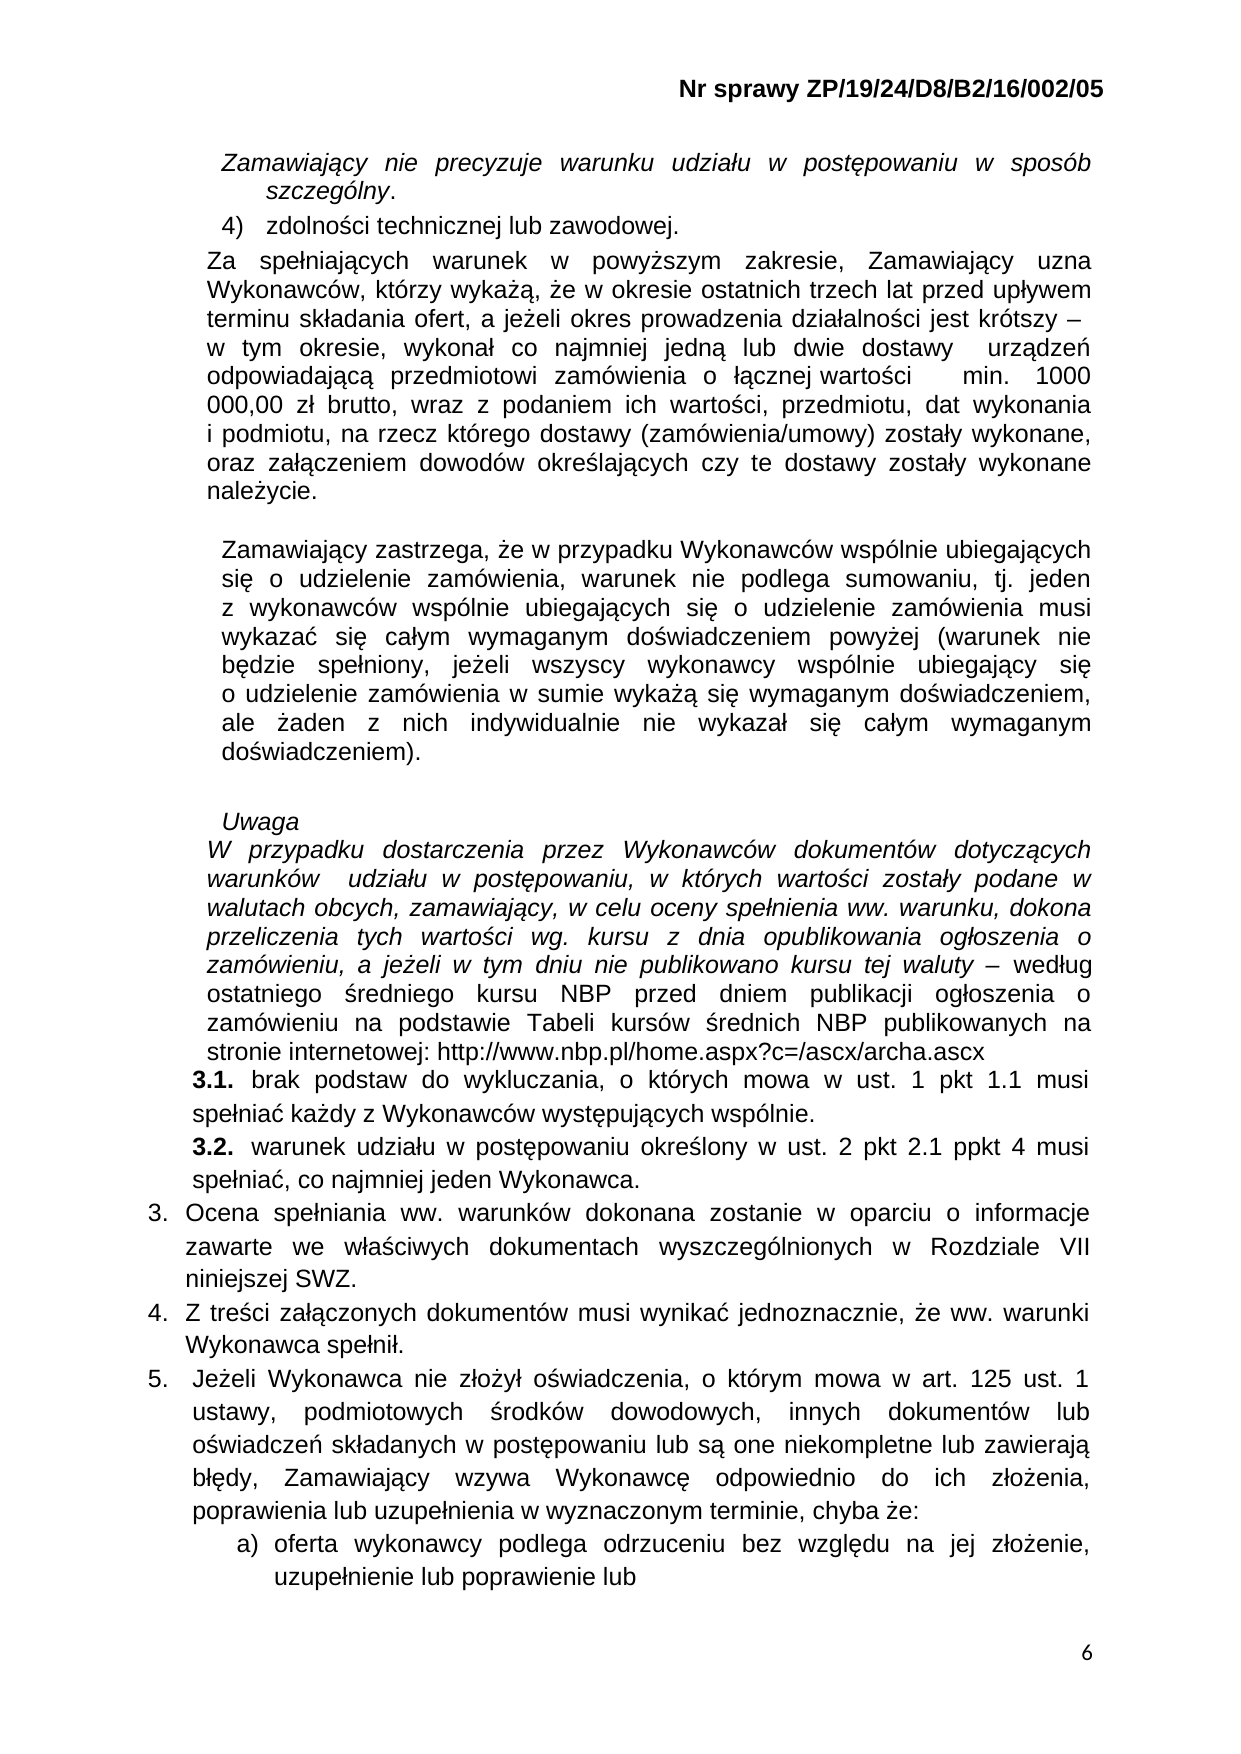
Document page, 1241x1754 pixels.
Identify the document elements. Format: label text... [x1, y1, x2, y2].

list warunek udziału w postępowaniu określony w ust. 2 pkt 2.1 ppkt 4 musi spełniać, co najmniej jeden Wykonawca. [192, 1132, 1091, 1194]
text Zamawiający zastrzega, że w przypadku Wykonawców wspólnie ubiegających się o udzielenie zamówienia, warunek nie podlega sumowaniu, tj. jeden z wykonawców wspólnie ubiegających się o udzielenie zamówienia musi wykazać się całym wymaganym doświadczeniem powyżej (warunek nie będzie spełniony, jeżeli wszyscy wykonawcy wspólnie ubiegający się o udzielenie zamówienia w sumie wykażą się wymaganym doświadczeniem, ale żaden z nich indywidualnie nie wykazał się całym wymaganym doświadczeniem). [221, 536, 1093, 766]
list Ocena spełniania ww. warunków dokonana zostanie w oparciu o informacje zawarte we właściwych dokumentach wyszczególnionych w Rozdziale VII niniejszej SWZ. [148, 1198, 1091, 1293]
list Jeżeli Wykonawca nie złożył oświadczenia, o którym mowa w art. 125 ust. 1 ustawy, podmiotowych środków dowodowych, innych dokumentów lub oświadczeń składanych w postępowaniu lub są one niekompletne lub zawierają błędy, Zamawiający wzywa Wykonawcę odpowiednio do ich złożenia, poprawienia lub uzupełnienia w wyznaczonym terminie, chyba że: [148, 1363, 1091, 1524]
list Z treści załączonych dokumentów musi wynikać jednoznacznie, że ww. warunki Wykonawca spełnił. [148, 1297, 1091, 1359]
text Za spełniających warunek w powyższym zakresie, Zamawiający uzna Wykonawców, którzy wykażą, że w okresie ostatnich trzech lat przed upływem terminu składania ofert, a jeżeli okres prowadzenia działalności jest krótszy – w tym okresie, wykonał co najmniej jedną lub dwie dostawy urządzeń odpowiadającą przedmiotowi zamówienia o łącznej wartości min. 1000 000,00 zł brutto, wraz z podaniem ich wartości, przedmiotu, dat wykonania i podmiotu, na rzecz którego dostawy (zamówienia/umowy) zostały wykonane, oraz załączeniem dowodów określających czy te dostawy zostały wykonane należycie. [207, 246, 1093, 505]
list zdolności technicznej lub zawodowej. [221, 211, 1093, 240]
text Uwaga [221, 807, 1093, 836]
text Zamawiający nie precyzuje warunku udziału w postępowaniu w sposób szczególny. [221, 148, 1093, 205]
text W przypadku dostarczenia przez Wykonawców dokumentów dotyczących warunków udziału w postępowaniu, w których wartości zostały podane w walutach obcych, zamawiający, w celu oceny spełnienia ww. warunku, dokona przeliczenia tych wartości wg. kursu z dnia opublikowania ogłoszenia o zamówieniu, a jeżeli w tym dniu nie publikowano kursu tej waluty – według ostatniego średniego kursu NBP przed dniem publikacji ogłoszenia o zamówieniu na podstawie Tabeli kursów średnich NBP publikowanych na stronie internetowej: http://www.nbp.pl/home.aspx?c=/ascx/archa.ascx [133, 836, 1093, 1066]
list brak podstaw do wykluczania, o których mowa w ust. 1 pkt 1.1 musi spełniać każdy z Wykonawców występujących wspólnie. [192, 1066, 1091, 1127]
list oferta wykonawcy podlega odrzuceniu bez względu na jej złożenie, uzupełnienie lub poprawienie lub [236, 1529, 1091, 1590]
